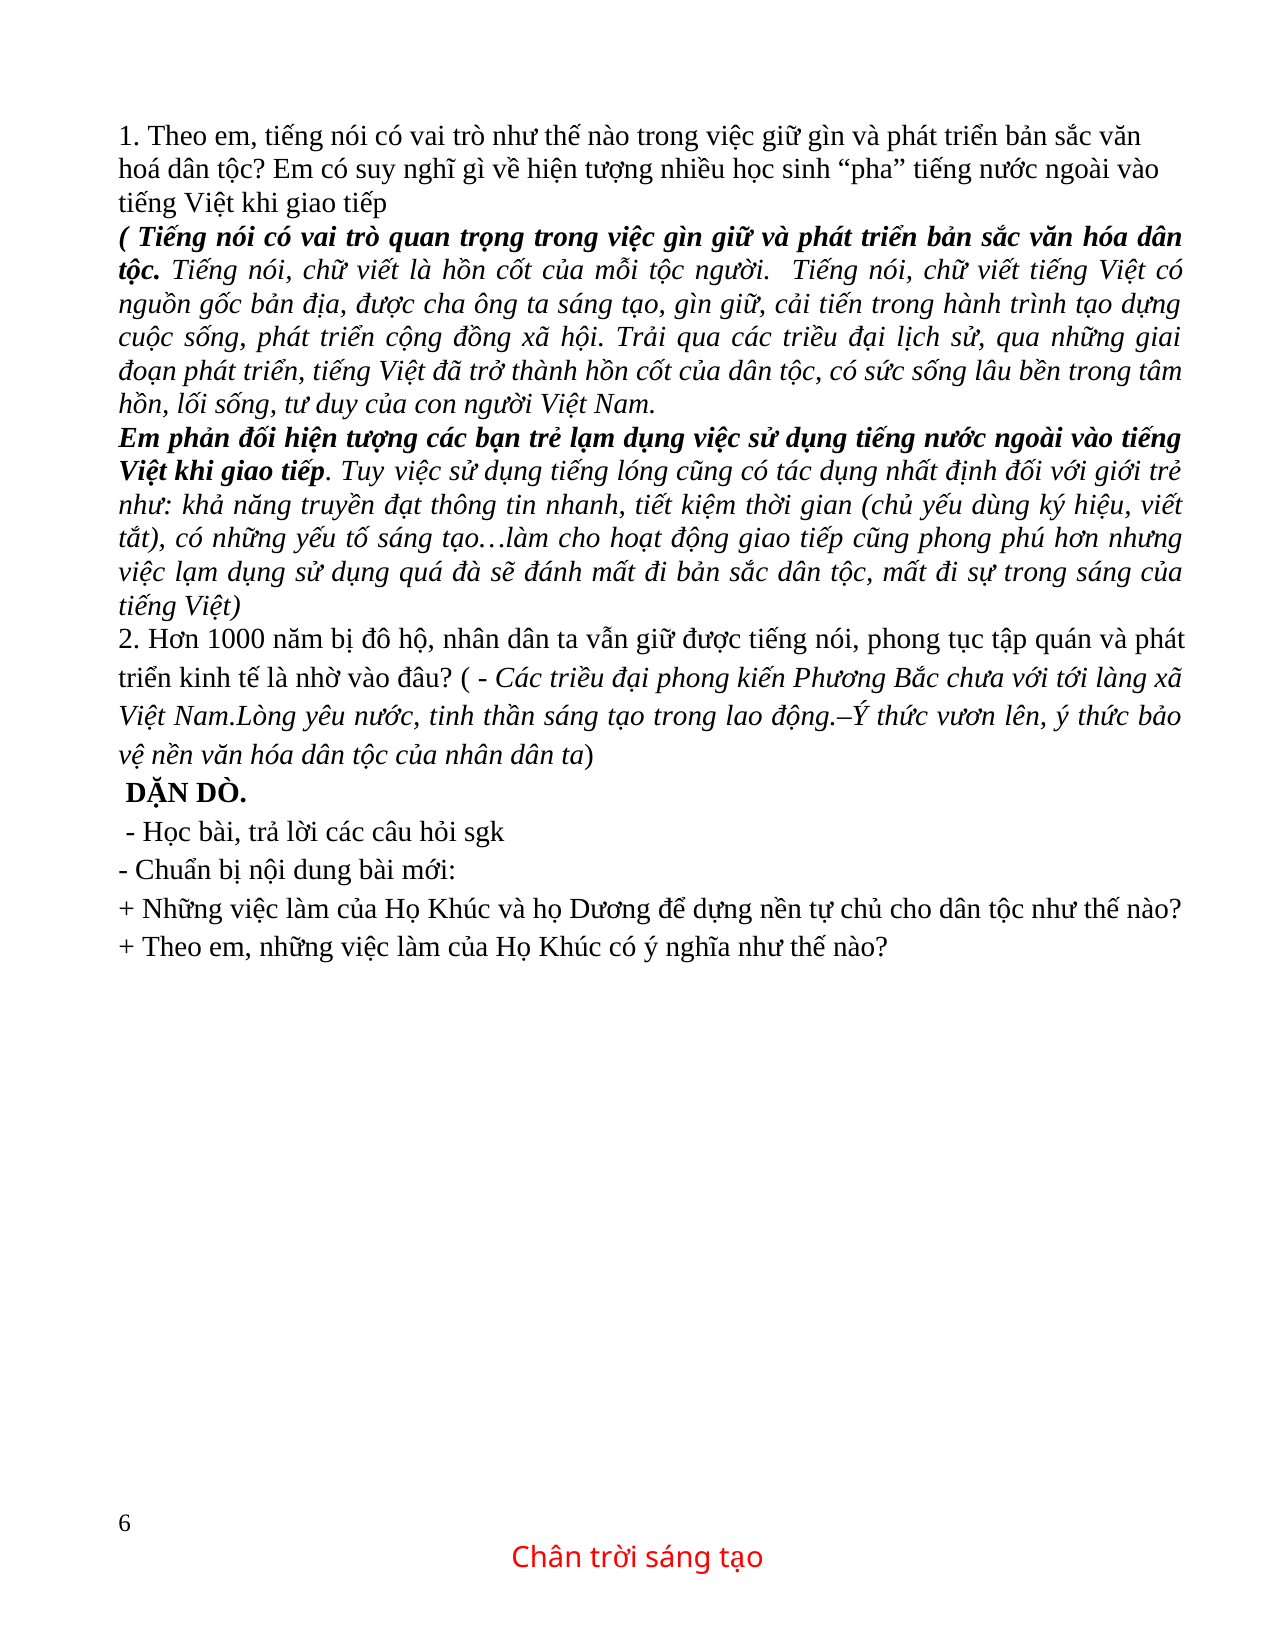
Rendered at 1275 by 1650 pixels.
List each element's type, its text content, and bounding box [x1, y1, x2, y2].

text - Chuẩn bị nội dung bài mới: [118, 852, 1186, 886]
text Em phản đối hiện tượng các bạn trẻ lạm dụng việc sử dụng tiếng nước ngoài vào tiếng Việt khi giao tiếp. Tuy việc sử dụng tiếng lóng cũng có tác dụng nhất định đối với giới trẻ như: khả năng truyền đạt thông tin nhanh, tiết kiệm thời gian (chủ yếu dùng ký hiệu, viết tắt), có những yếu tố sáng tạo…làm cho hoạt động giao tiếp cũng phong phú hơn nhưng việc lạm dụng sử dụng quá đà sẽ đánh mất đi bản sắc dân tộc, mất đi sự trong sáng của tiếng Việt) [118, 420, 1186, 621]
text - Học bài, trả lời các câu hỏi sgk [118, 814, 1186, 847]
text 2. Hơn 1000 năm bị đô hộ, nhân dân ta vẫn giữ được tiếng nói, phong tục tập quán và phát triển kinh tế là nhờ vào đâu? ( - Các triều đại phong kiến Phương Bắc chưa với tới làng xã Việt Nam.Lòng yêu nước, tinh thần sáng tạo trong lao động.–Ý thức vươn lên, ý thức bảo vệ nền văn hóa dân tộc của nhân dân ta) [118, 621, 1186, 770]
text ( Tiếng nói có vai trò quan trọng trong việc gìn giữ và phát triển bản sắc văn hóa dân tộc. Tiếng nói, chữ viết là hồn cốt của mỗi tộc người. Tiếng nói, chữ viết tiếng Việt có nguồn gốc bản địa, được cha ông ta sáng tạo, gìn giữ, cải tiến trong hành trình tạo dựng cuộc sống, phát triển cộng đồng xã hội. Trải qua các triều đại lịch sử, qua những giai đoạn phát triển, tiếng Việt đã trở thành hồn cốt của dân tộc, có sức sống lâu bền trong tâm hồn, lối sống, tư duy của con người Việt Nam. [118, 219, 1186, 420]
text + Theo em, những việc làm của Họ Khúc có ý nghĩa như thế nào? [118, 929, 1186, 963]
text 1. Theo em, tiếng nói có vai trò như thế nào trong việc giữ gìn và phát triển bản sắc văn hoá dân tộc? Em có suy nghĩ gì về hiện tượng nhiều học sinh “pha” tiếng nước ngoài vào tiếng Việt khi giao tiếp [118, 118, 1186, 219]
text + Những việc làm của Họ Khúc và họ Dương để dựng nền tự chủ cho dân tộc như thế nào? [118, 891, 1186, 924]
text DẶN DÒ. [118, 775, 1186, 809]
